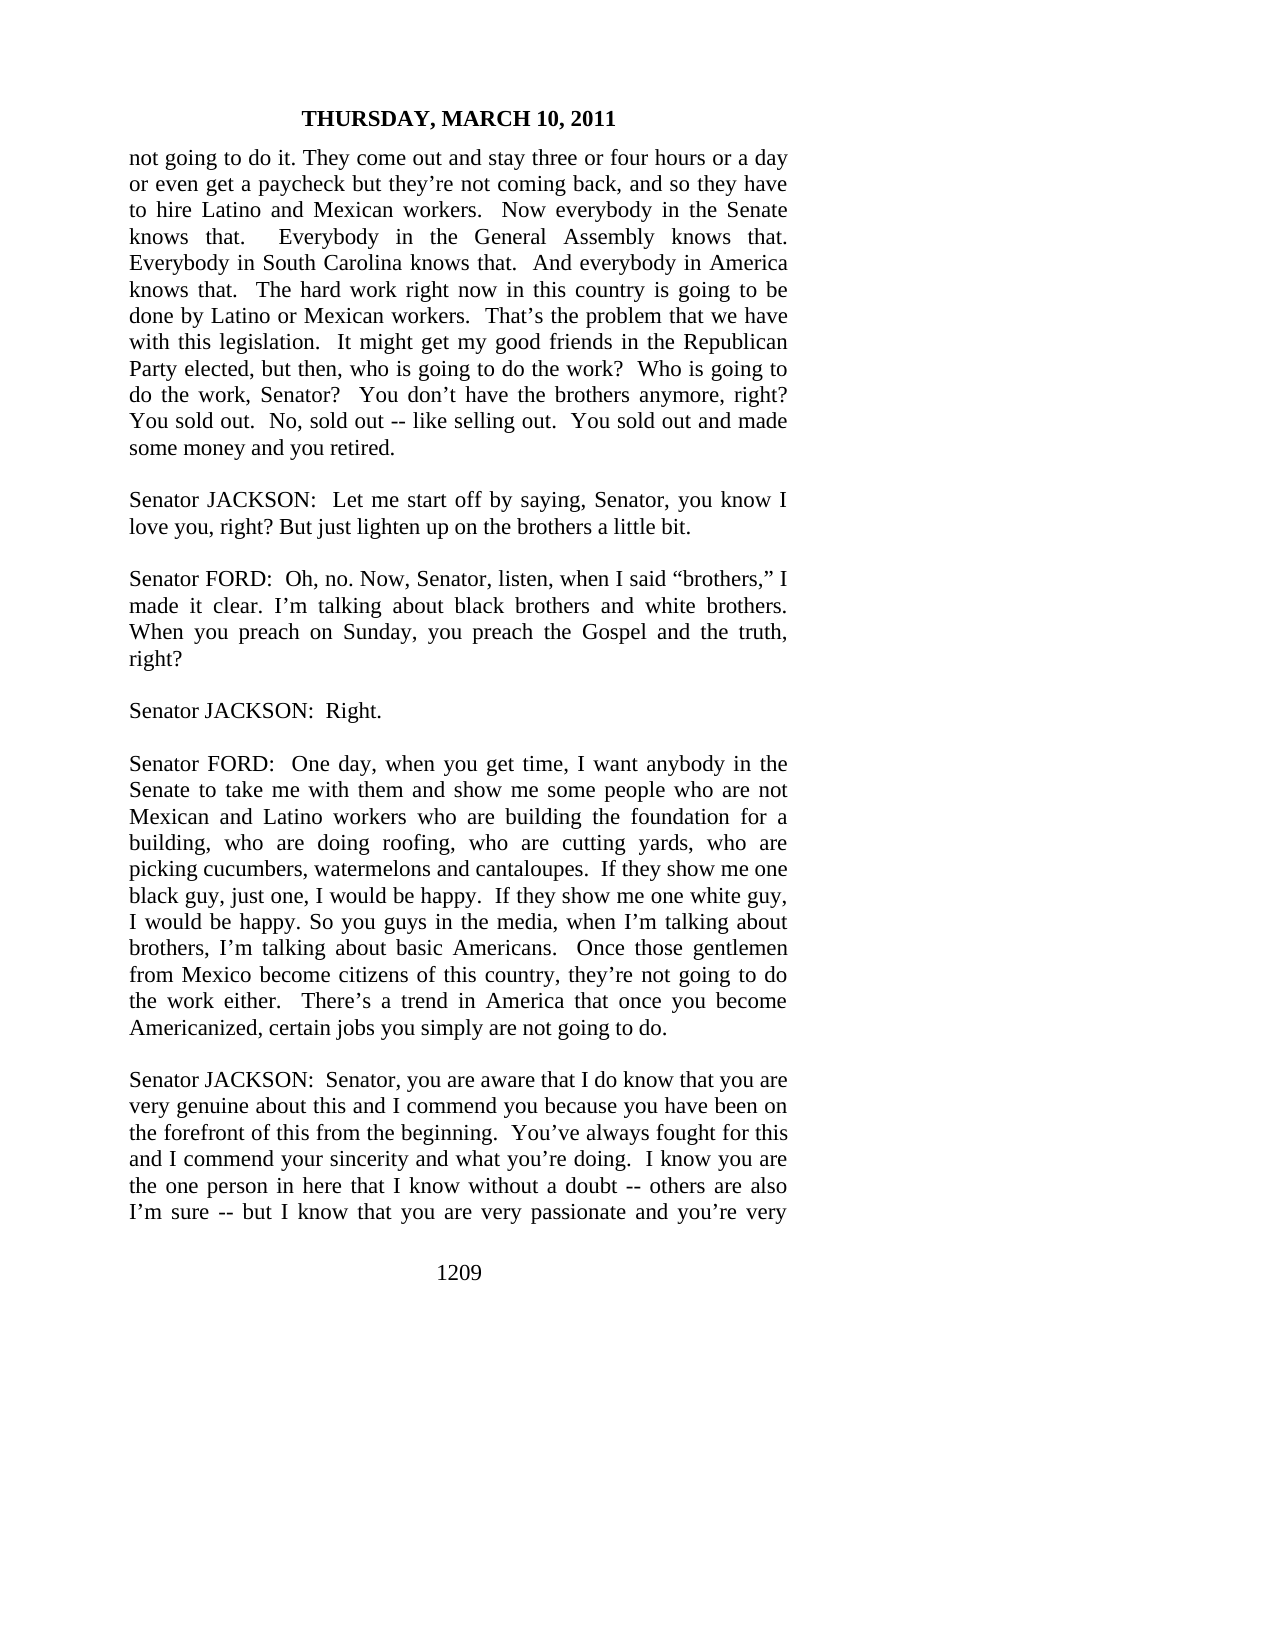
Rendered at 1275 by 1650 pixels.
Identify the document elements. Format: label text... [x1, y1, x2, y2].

text Senator JACKSON: Right. [129, 697, 789, 724]
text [129, 144, 789, 460]
text Senator JACKSON: Let me start off by saying, Senator, you know I love you, right? But just lighten up on the brothers a little bit. [129, 486, 789, 539]
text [129, 1066, 789, 1224]
text Senator FORD: One day, when you get time, I want anybody in the Senate to take me with them and show me some people who are not Mexican and Latino workers who are building the foundation for a building, who are doing roofing, who are cutting yards, who are picking cucumbers, watermelons and cantaloupes. If they show me one black guy, just one, I would be happy. If they show me one white guy, I would be happy. So you guys in the media, when I’m talking about brothers, I’m talking about basic Americans. Once those gentlemen from Mexico become citizens of this country, they’re not going to do the work either. There’s a trend in America that once you become Americanized, certain jobs you simply are not going to do. [129, 750, 789, 1040]
text Senator FORD: Oh, no. Now, Senator, listen, when I said “brothers,” I made it clear. I’m talking about black brothers and white brothers. When you preach on Sunday, you preach the Gospel and the truth, right? [129, 566, 789, 671]
